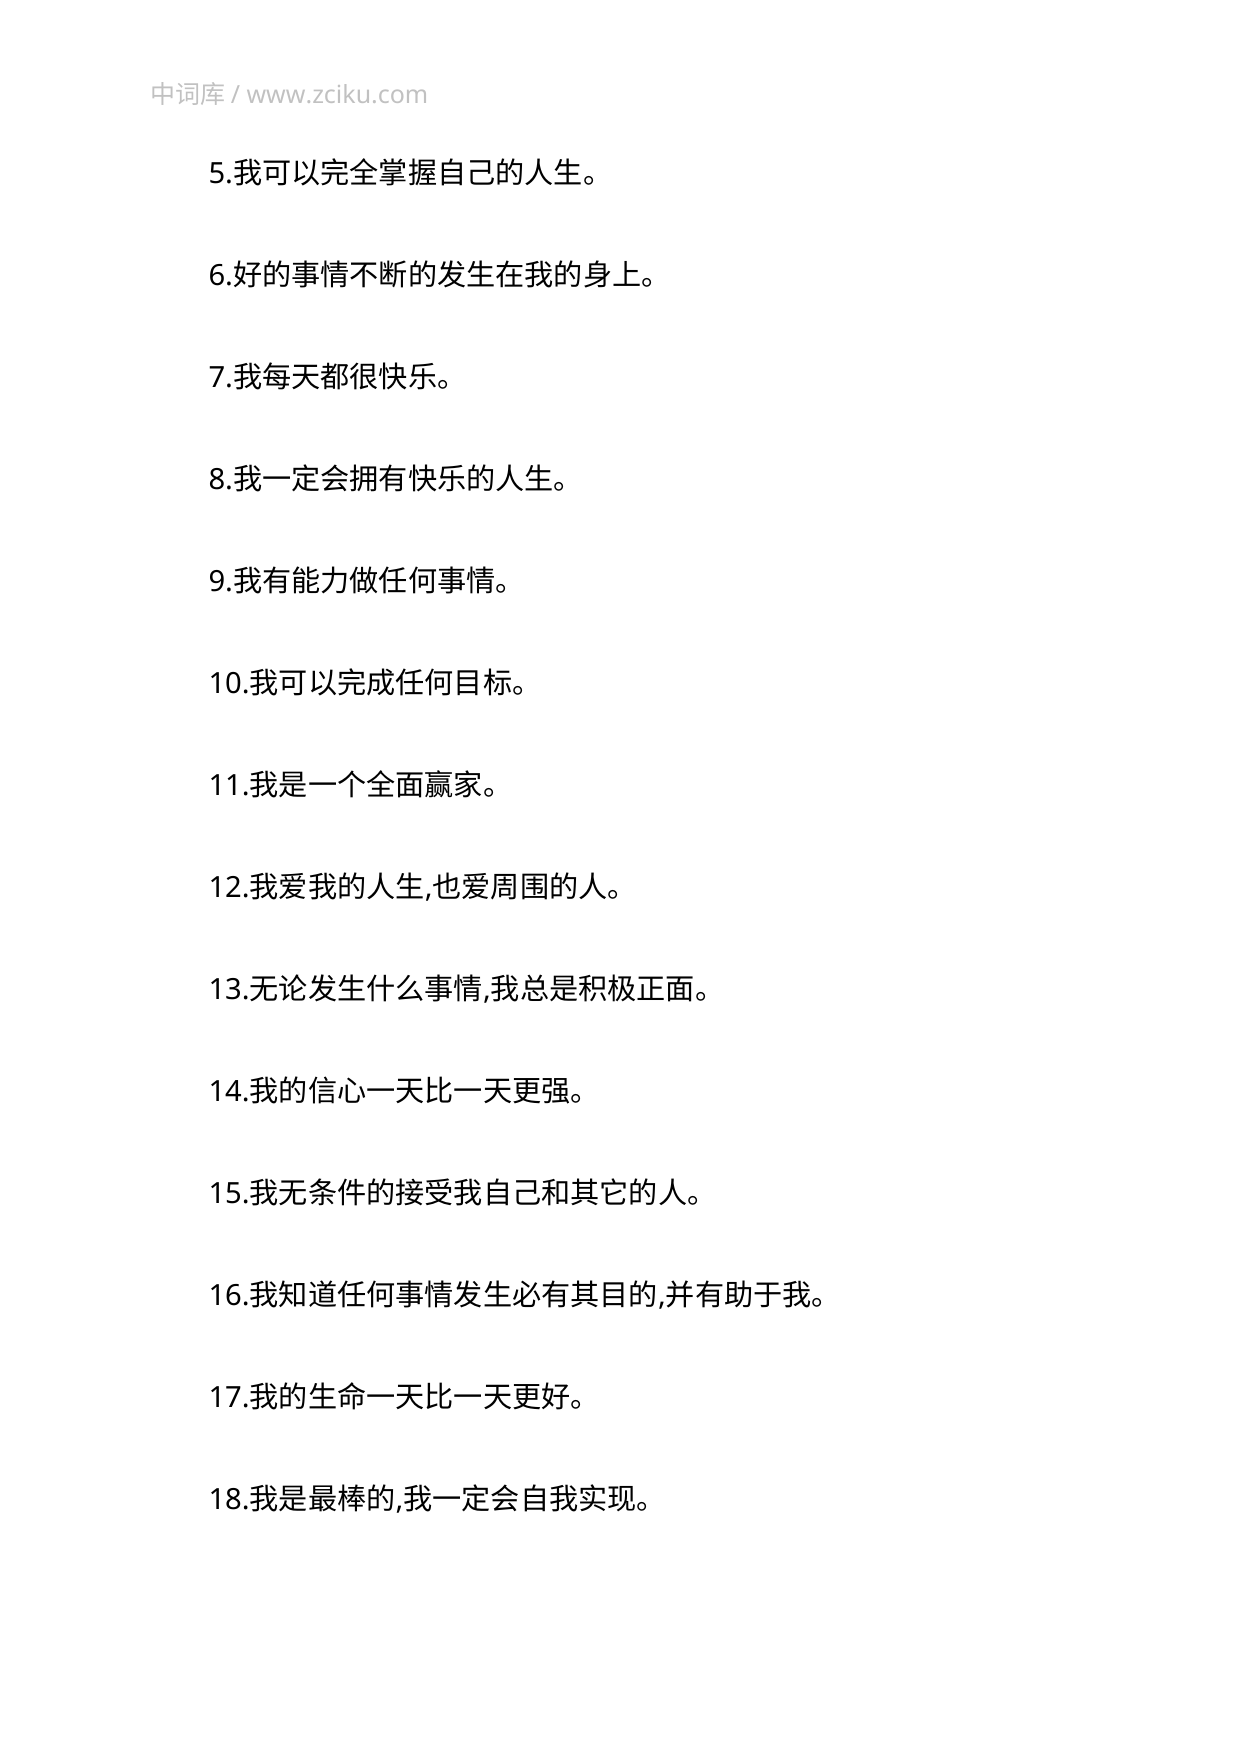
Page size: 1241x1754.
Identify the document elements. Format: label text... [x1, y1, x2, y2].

text 14.我的信心一天比一天更强。 [150, 1068, 1090, 1110]
text 9.我有能力做任何事情。 [150, 558, 1090, 600]
text 12.我爱我的人生,也爱周围的人。 [150, 864, 1090, 906]
text 10.我可以完成任何目标。 [150, 660, 1090, 702]
text 16.我知道任何事情发生必有其目的,并有助于我。 [150, 1272, 1090, 1314]
text 8.我一定会拥有快乐的人生。 [150, 456, 1090, 498]
text 15.我无条件的接受我自己和其它的人。 [150, 1170, 1090, 1212]
text 18.我是最棒的,我一定会自我实现。 [150, 1476, 1090, 1518]
text 13.无论发生什么事情,我总是积极正面。 [150, 966, 1090, 1008]
text 17.我的生命一天比一天更好。 [150, 1374, 1090, 1416]
text 7.我每天都很快乐。 [150, 354, 1090, 396]
text 5.我可以完全掌握自己的人生。 [150, 150, 1090, 192]
text 6.好的事情不断的发生在我的身上。 [150, 252, 1090, 294]
text 11.我是一个全面赢家。 [150, 762, 1090, 804]
